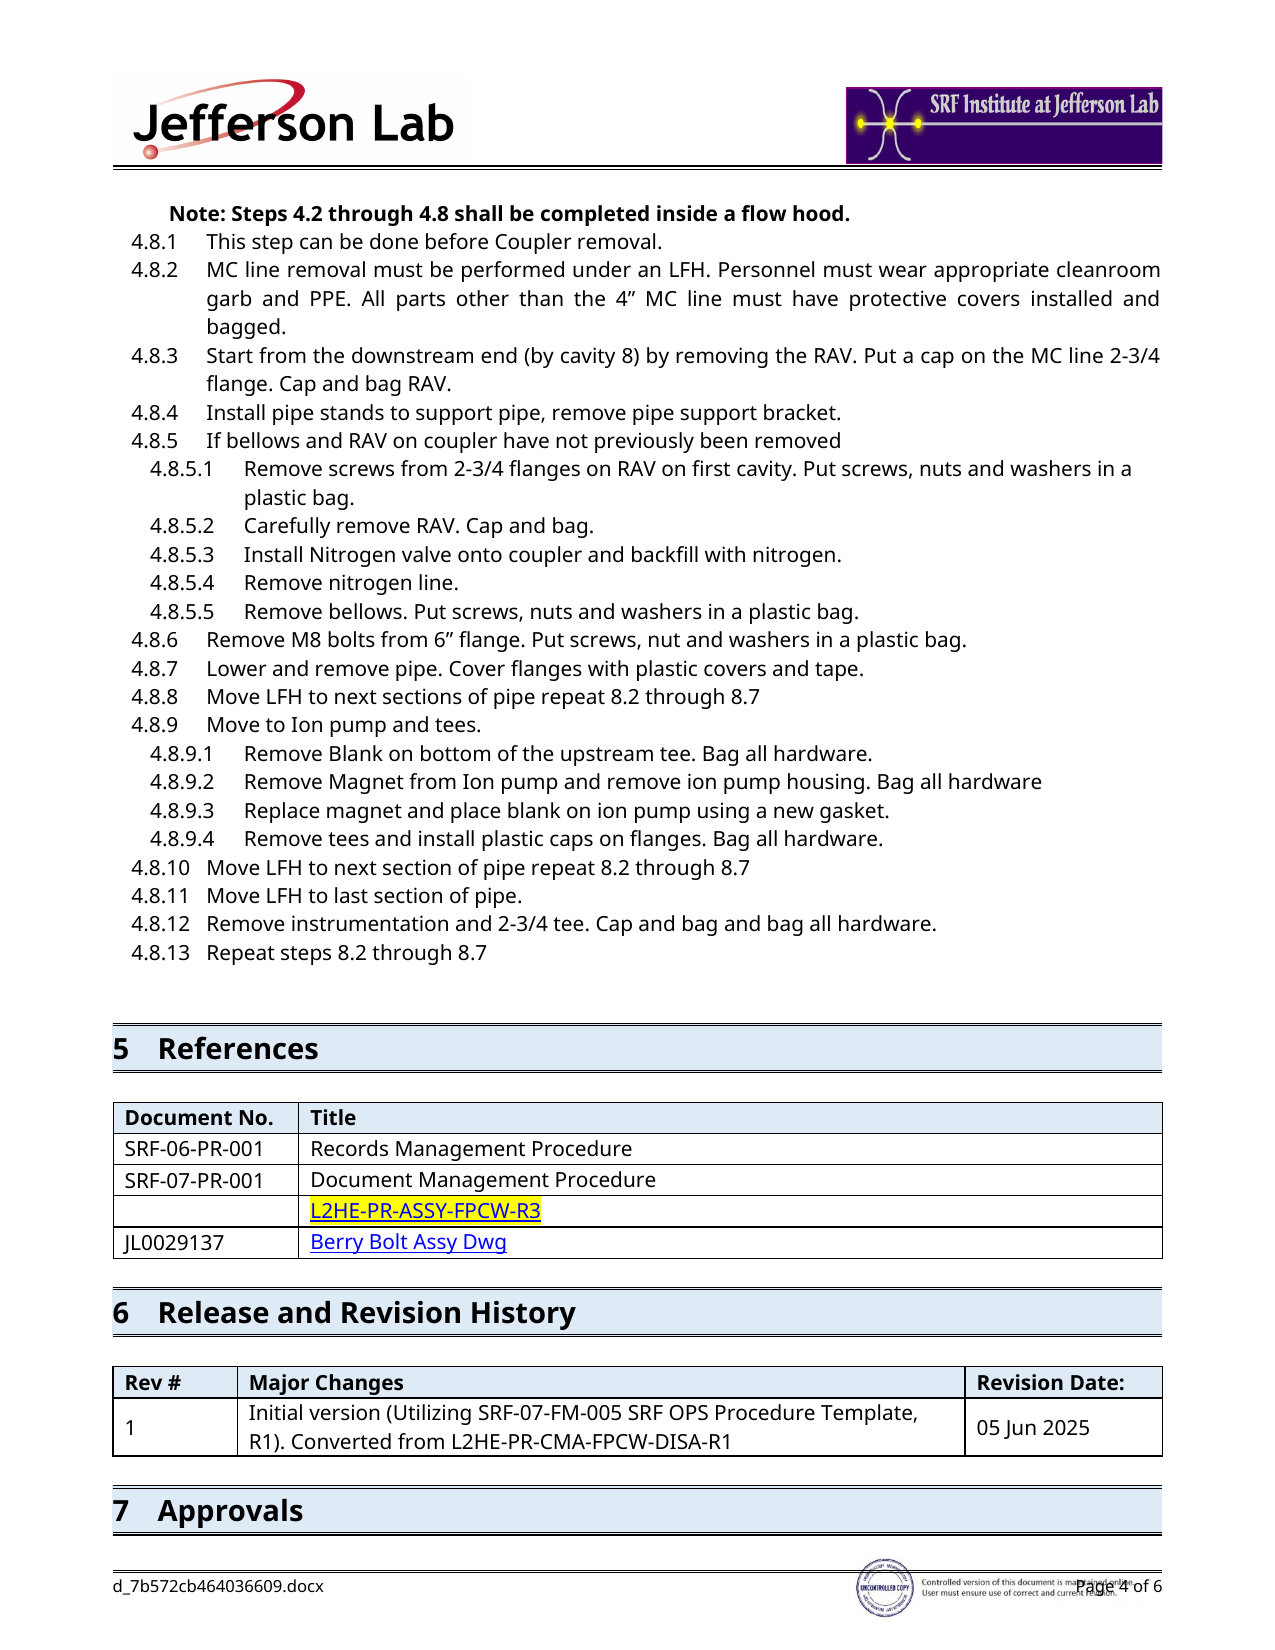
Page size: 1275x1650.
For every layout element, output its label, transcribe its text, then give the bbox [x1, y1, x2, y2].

subtitle Start from the downstream end (by cavity 8) by removing the RAV. Put a cap on the MC line 2-3/4 flange. Cap and bag RAV. [131, 341, 1162, 398]
subtitle This step can be done before Coupler removal. [131, 227, 1162, 256]
table_header Major Changes [238, 1367, 964, 1397]
picture [855, 1557, 1144, 1570]
table_cell SRF-06-PR-001 [114, 1134, 298, 1164]
subtitle MC line removal must be performed under an LFH. Personnel must wear appropriate cleanroom garb and PPE. All parts other than the 4” MC line must have protective covers installed and bagged. [131, 256, 1162, 341]
table_header Title [299, 1103, 1162, 1133]
subtitle Remove tees and install plastic caps on flanges. Bag all hardware. [150, 824, 1162, 853]
subtitle If bellows and RAV on coupler have not previously been removed [131, 426, 1162, 454]
picture [846, 87, 1163, 164]
table_cell Berry Bolt Assy Dwg [299, 1228, 1162, 1258]
subtitle Remove nitrogen line. [150, 568, 1162, 597]
table_cell Initial version (Utilizing SRF-07-FM-005 SRF OPS Procedure Template, R1). Converted from L2HE-PR-CMA-FPCW-DISA-R1 [238, 1399, 964, 1455]
picture [855, 1573, 1144, 1619]
table_cell Records Management Procedure [299, 1134, 1162, 1164]
table_cell 1 [114, 1399, 237, 1455]
subtitle Move LFH to next section of pipe repeat 8.2 through 8.7 [131, 853, 1162, 881]
subtitle Replace magnet and place blank on ion pump using a new gasket. [150, 796, 1162, 824]
subtitle Remove Blank on bottom of the upstream tee. Bag all hardware. [150, 739, 1162, 767]
table_cell SRF-07-PR-001 [114, 1165, 298, 1195]
table_cell Document Management Procedure [299, 1165, 1162, 1195]
picture [112, 75, 468, 164]
subtitle Move LFH to last section of pipe. [131, 881, 1162, 909]
subtitle Remove M8 bolts from 6” flange. Put screws, nut and washers in a plastic bag. [131, 625, 1162, 654]
subtitle Install pipe stands to support pipe, remove pipe support bracket. [131, 398, 1162, 426]
subtitle Approvals [112, 1489, 1162, 1536]
subtitle Note: Steps 4.2 through 4.8 shall be completed inside a flow hood. [169, 199, 1162, 227]
subtitle Remove instrumentation and 2-3/4 tee. Cap and bag and bag all hardware. [131, 909, 1162, 938]
table_header Rev # [114, 1367, 237, 1397]
table_cell [114, 1196, 298, 1226]
table_cell JL0029137 [114, 1228, 298, 1258]
subtitle Remove Magnet from Ion pump and remove ion pump housing. Bag all hardware [150, 767, 1162, 796]
table_cell L2HE-PR-ASSY-FPCW-R3 [299, 1196, 1162, 1226]
subtitle Install Nitrogen valve onto coupler and backfill with nitrogen. [150, 540, 1162, 568]
subtitle Repeat steps 8.2 through 8.7 [131, 938, 1162, 966]
table_header Document No. [114, 1103, 298, 1133]
table_cell 05 Jun 2025 [966, 1399, 1162, 1455]
subtitle Move to Ion pump and tees. [131, 711, 1162, 739]
subtitle Lower and remove pipe. Cover flanges with plastic covers and tape. [131, 654, 1162, 682]
subtitle Release and Revision History [112, 1290, 1162, 1337]
subtitle References [112, 1026, 1162, 1073]
subtitle Remove screws from 2-3/4 flanges on RAV on first cavity. Put screws, nuts and washers in a plastic bag. [150, 454, 1162, 511]
subtitle Carefully remove RAV. Cap and bag. [150, 511, 1162, 540]
subtitle Remove bellows. Put screws, nuts and washers in a plastic bag. [150, 597, 1162, 625]
subtitle Move LFH to next sections of pipe repeat 8.2 through 8.7 [131, 682, 1162, 711]
table_header Revision Date: [966, 1367, 1162, 1397]
